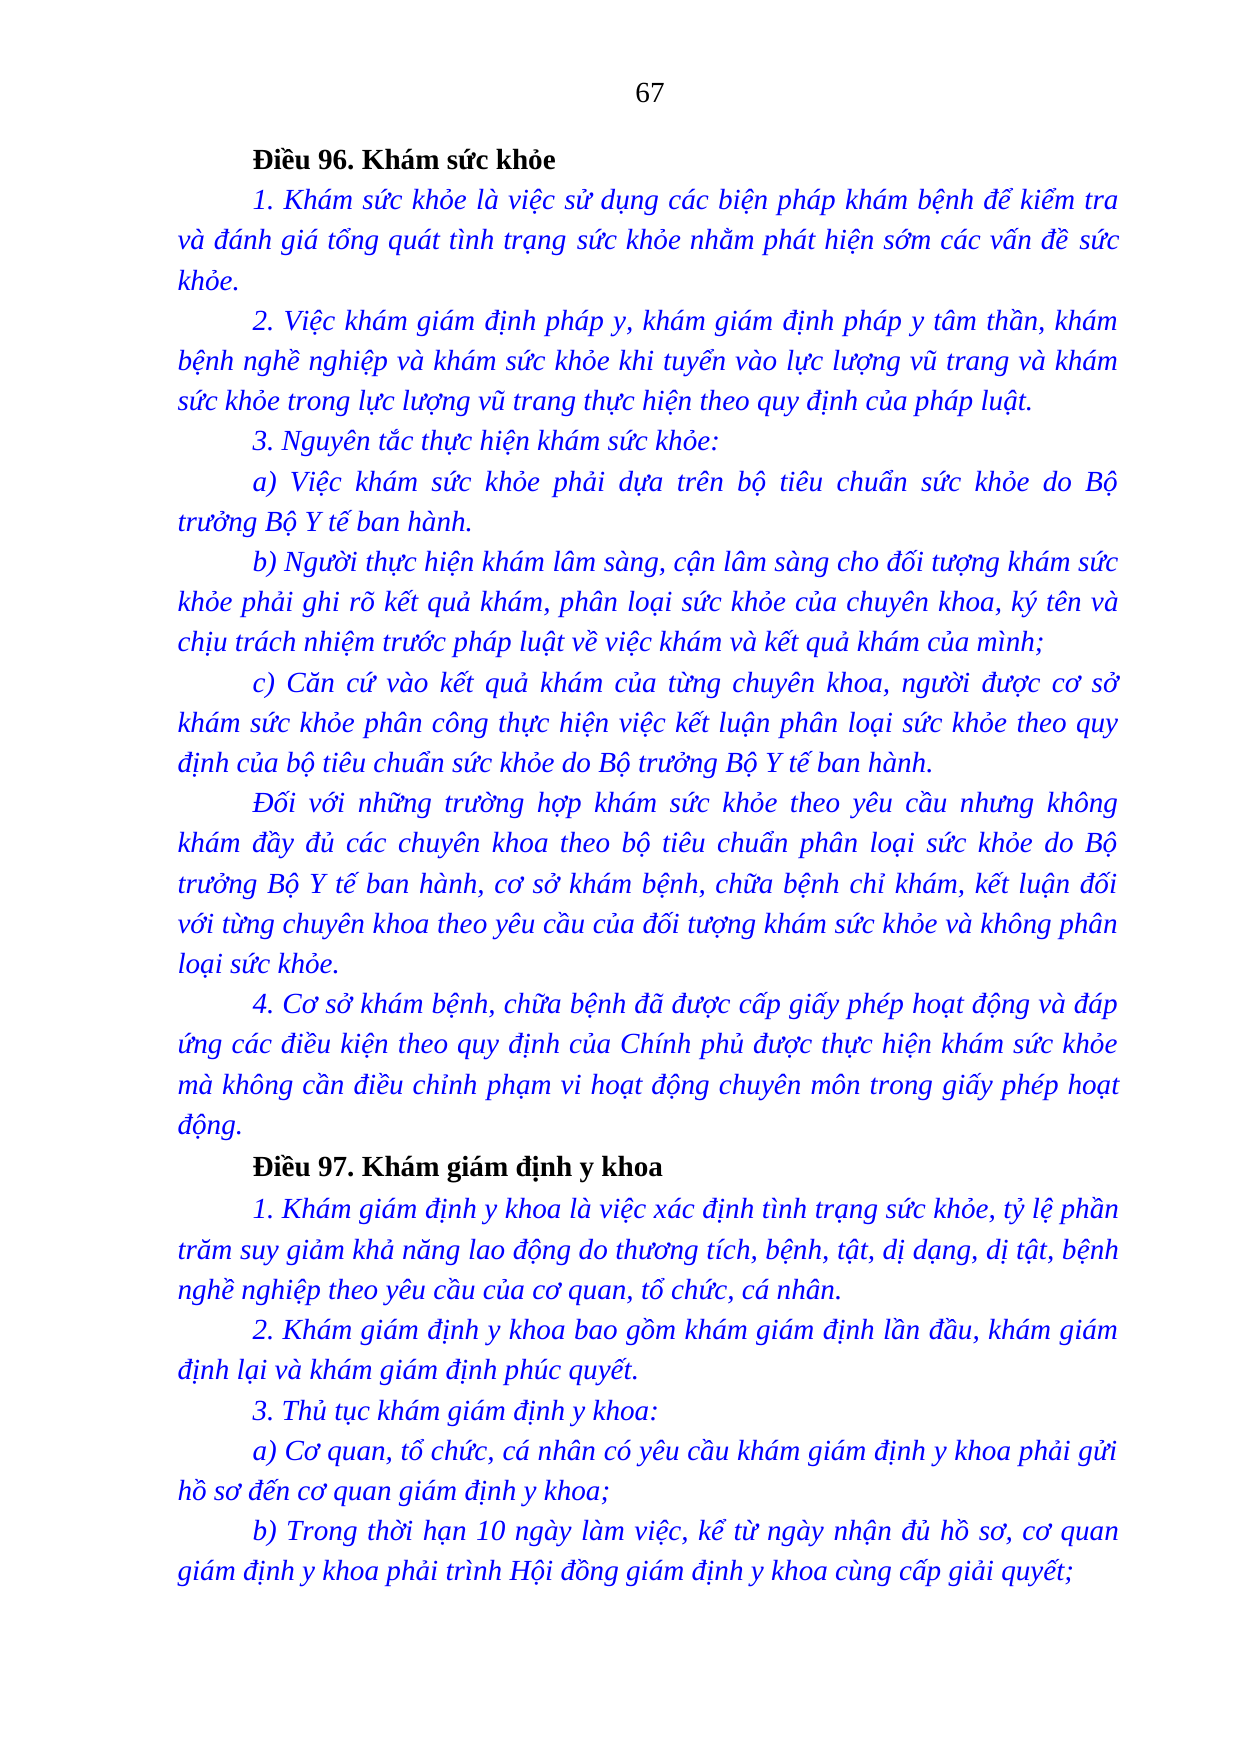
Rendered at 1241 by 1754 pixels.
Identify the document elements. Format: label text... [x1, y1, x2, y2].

text b) Người thực hiện khám lâm sàng, cận lâm sàng cho đối tượng khám sức khỏe phải ghi rõ kết quả khám, phân loại sức khỏe của chuyên khoa, ký tên và chịu trách nhiệm trước pháp luật về việc khám và kết quả khám của mình; [177, 544, 1122, 658]
subtitle Điều 96. Khám sức khỏe [177, 142, 1122, 176]
text 1. Khám sức khỏe là việc sử dụng các biện pháp khám bệnh để kiểm tra và đánh giá tổng quát tình trạng sức khỏe nhằm phát hiện sớm các vấn đề sức khỏe. [177, 182, 1122, 296]
text 3. Thủ tục khám giám định y khoa: [177, 1393, 1122, 1426]
text a) Cơ quan, tổ chức, cá nhân có yêu cầu khám giám định y khoa phải gửi hồ sơ đến cơ quan giám định y khoa; [177, 1433, 1122, 1507]
subtitle Điều 97. Khám giám định y khoa [177, 1149, 1122, 1183]
text 3. Nguyên tắc thực hiện khám sức khỏe: [177, 423, 1122, 457]
text a) Việc khám sức khỏe phải dựa trên bộ tiêu chuẩn sức khỏe do Bộ trưởng Bộ Y tế ban hành. [177, 464, 1122, 537]
text 2. Khám giám định y khoa bao gồm khám giám định lần đầu, khám giám định lại và khám giám định phúc quyết. [177, 1312, 1122, 1386]
text 4. Cơ sở khám bệnh, chữa bệnh đã được cấp giấy phép hoạt động và đáp ứng các điều kiện theo quy định của Chính phủ được thực hiện khám sức khỏe mà không cần điều chỉnh phạm vi hoạt động chuyên môn trong giấy phép hoạt động. [177, 986, 1122, 1141]
text 2. Việc khám giám định pháp y, khám giám định pháp y tâm thần, khám bệnh nghề nghiệp và khám sức khỏe khi tuyển vào lực lượng vũ trang và khám sức khỏe trong lực lượng vũ trang thực hiện theo quy định của pháp luật. [177, 303, 1122, 417]
text b) Trong thời hạn 10 ngày làm việc, kể từ ngày nhận đủ hồ sơ, cơ quan giám định y khoa phải trình Hội đồng giám định y khoa cùng cấp giải quyết; [177, 1513, 1122, 1587]
text Đối với những trường hợp khám sức khỏe theo yêu cầu nhưng không khám đầy đủ các chuyên khoa theo bộ tiêu chuẩn phân loại sức khỏe do Bộ trưởng Bộ Y tế ban hành, cơ sở khám bệnh, chữa bệnh chỉ khám, kết luận đối với từng chuyên khoa theo yêu cầu của đối tượng khám sức khỏe và không phân loại sức khỏe. [177, 785, 1122, 980]
text c) Căn cứ vào kết quả khám của từng chuyên khoa, người được cơ sở khám sức khỏe phân công thực hiện việc kết luận phân loại sức khỏe theo quy định của bộ tiêu chuẩn sức khỏe do Bộ trưởng Bộ Y tế ban hành. [177, 665, 1122, 779]
text 1. Khám giám định y khoa là việc xác định tình trạng sức khỏe, tỷ lệ phần trăm suy giảm khả năng lao động do thương tích, bệnh, tật, dị dạng, dị tật, bệnh nghề nghiệp theo yêu cầu của cơ quan, tổ chức, cá nhân. [177, 1192, 1122, 1306]
